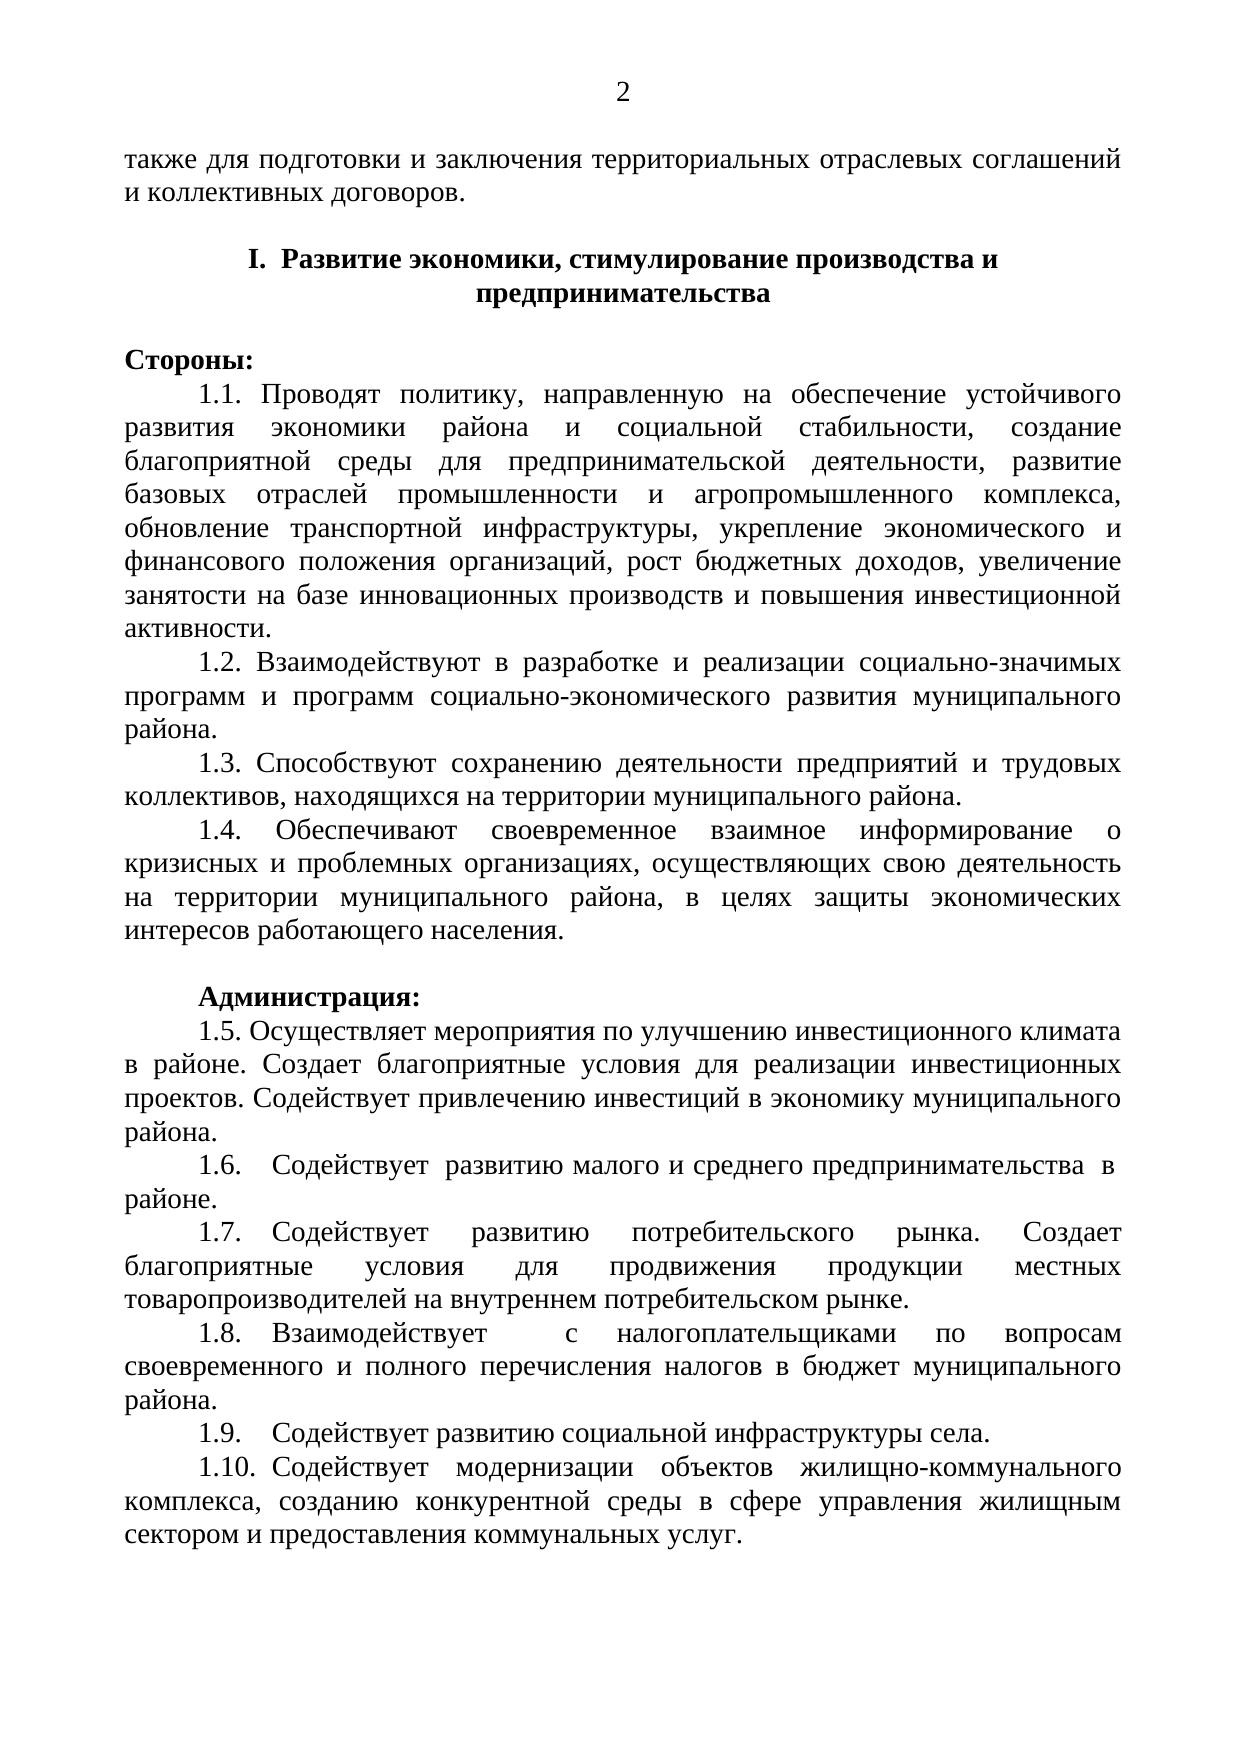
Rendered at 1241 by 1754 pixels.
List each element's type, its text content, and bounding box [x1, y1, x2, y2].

text 1.2. Взаимодействуют в разработке и реализации социально-значимых программ и программ социально-экономического развития муниципального района. [124, 644, 1122, 745]
list Содействует развитию потребительского рынка. Создает благоприятные условия для продвижения продукции местных товаропроизводителей на внутреннем потребительском рынке. [124, 1214, 1122, 1315]
list Взаимодействует с налогоплательщиками по вопросам своевременного и полного перечисления налогов в бюджет муниципального района. [124, 1315, 1122, 1416]
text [124, 141, 1122, 208]
text Администрация: [124, 979, 1122, 1013]
text 1.4. Обеспечивают своевременное взаимное информирование о кризисных и проблемных организациях, осуществляющих свою деятельность на территории муниципального района, в целях защиты экономических интересов работающего населения. [124, 812, 1122, 946]
text 1.5. Осуществляет мероприятия по улучшению инвестиционного климата в районе. Создает благоприятные условия для реализации инвестиционных проектов. Содействует привлечению инвестиций в экономику муниципального района. [124, 1013, 1122, 1147]
list Содействует модернизации объектов жилищно-коммунального комплекса, созданию конкурентной среды в сфере управления жилищным сектором и предоставления коммунальных услуг. [124, 1449, 1122, 1550]
text Стороны: [124, 342, 1122, 376]
list Содействует развитию социальной инфраструктуры села. [124, 1416, 1122, 1449]
text I. Развитие экономики, стимулирование производства и предпринимательства [124, 242, 1122, 309]
list Содействует развитию малого и среднего предпринимательства в районе. [124, 1147, 1122, 1214]
text 1.1. Проводят политику, направленную на обеспечение устойчивого развития экономики района и социальной стабильности, создание благоприятной среды для предпринимательской деятельности, развитие базовых отраслей промышленности и агропромышленного комплекса, обновление транспортной инфраструктуры, укрепление экономического и финансового положения организаций, рост бюджетных доходов, увеличение занятости на базе инновационных производств и повышения инвестиционной активности. [124, 376, 1122, 644]
text 1.3. Способствуют сохранению деятельности предприятий и трудовых коллективов, находящихся на территории муниципального района. [124, 745, 1122, 812]
